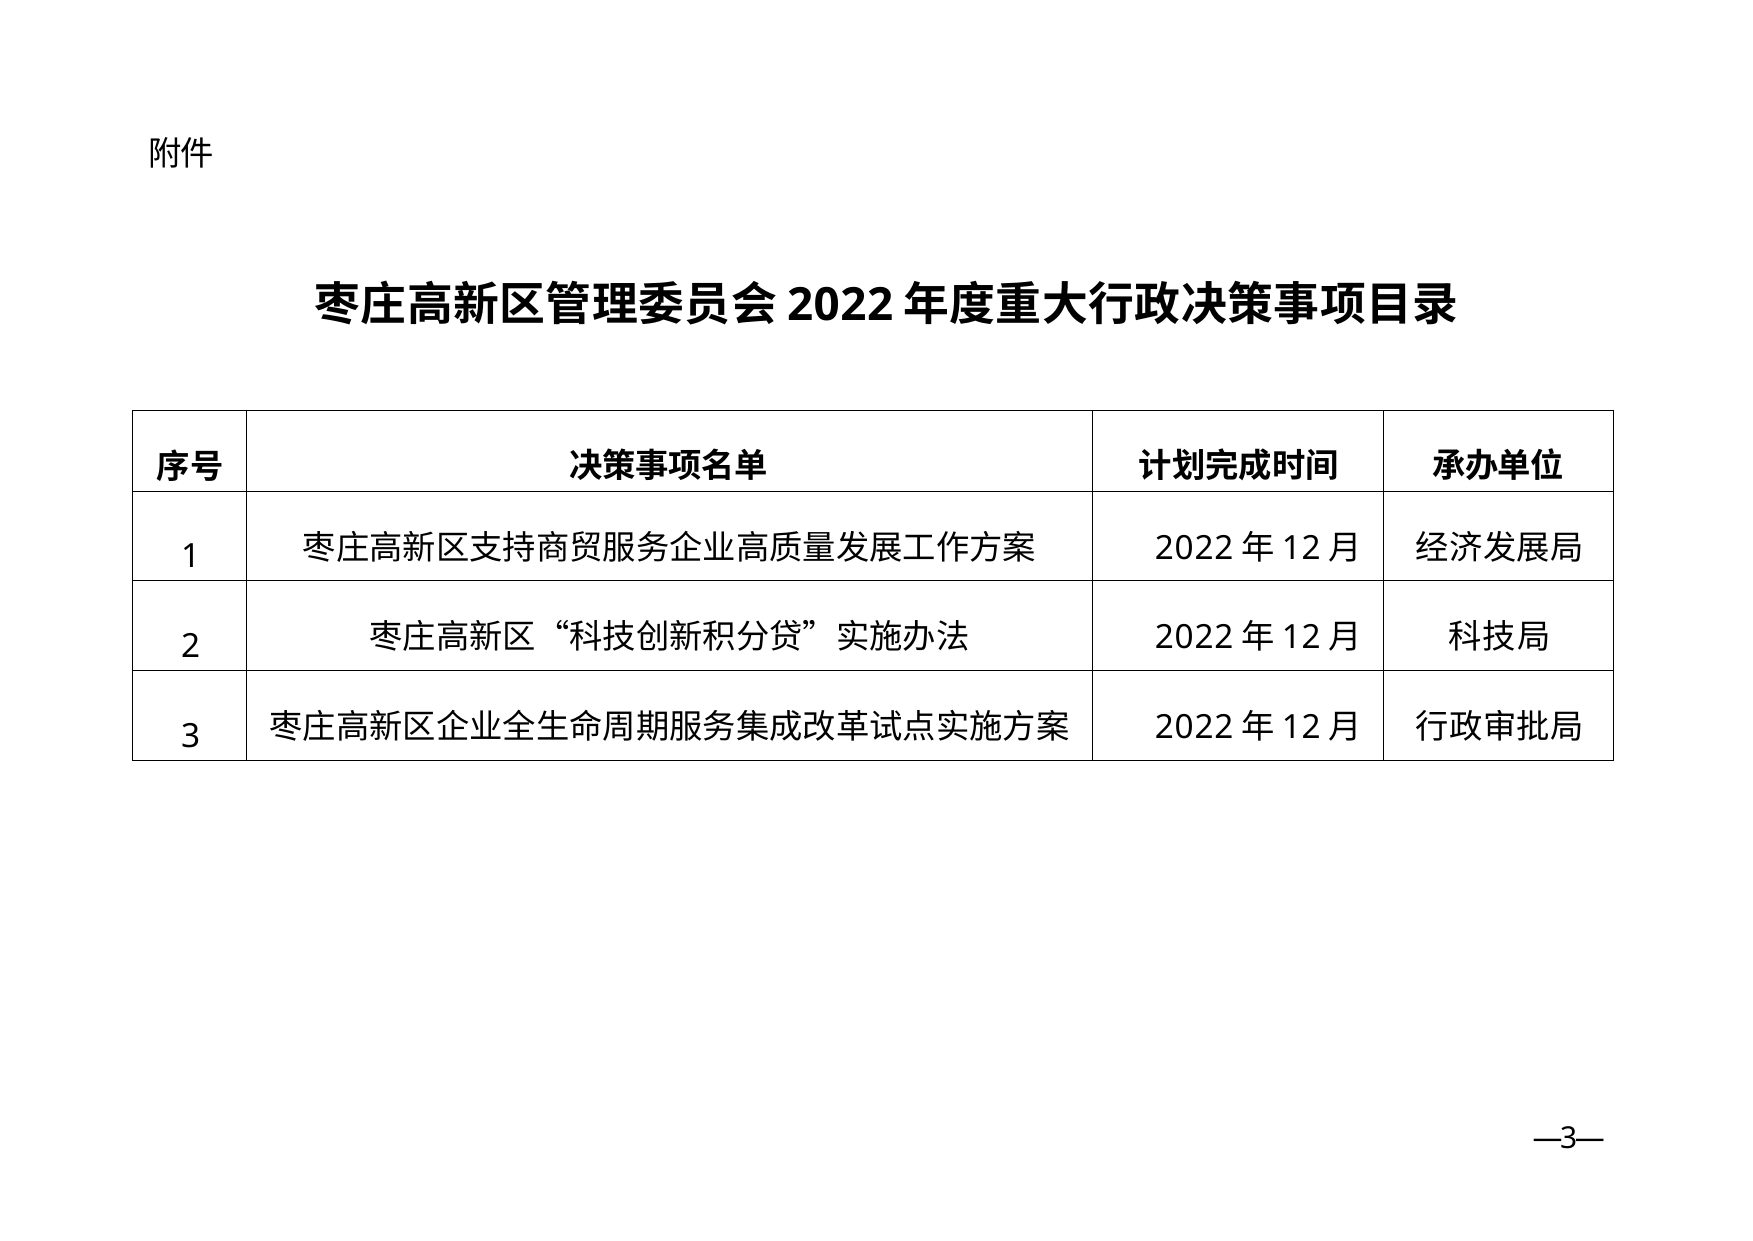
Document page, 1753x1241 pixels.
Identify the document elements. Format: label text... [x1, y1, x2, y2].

text 枣庄高新区管理委员会2022年度重大行政决策事项目录 [314, 270, 1615, 332]
table_cell 枣庄高新区企业全生命周期服务集成改革试点实施方案 [247, 671, 1092, 760]
table_cell 枣庄高新区支持商贸服务企业高质量发展工作方案 [247, 492, 1092, 580]
table_cell 2 [133, 581, 246, 670]
table_cell 2022年12月 [1093, 492, 1383, 580]
table_cell 3 [133, 671, 246, 760]
table_header 序号 [133, 411, 246, 491]
table_header 承办单位 [1384, 411, 1613, 491]
table_cell 行政审批局 [1384, 671, 1613, 760]
table_header 计划完成时间 [1093, 411, 1383, 491]
text 附件 [148, 115, 1615, 178]
table_cell 2022年12月 [1093, 671, 1383, 760]
table_header 决策事项名单 [247, 411, 1092, 491]
table_cell 科技局 [1384, 581, 1613, 670]
table_cell 枣庄高新区“科技创新积分贷”实施办法 [247, 581, 1092, 670]
table_cell 经济发展局 [1384, 492, 1613, 580]
table_cell 2022年12月 [1093, 581, 1383, 670]
table_cell 1 [133, 492, 246, 580]
